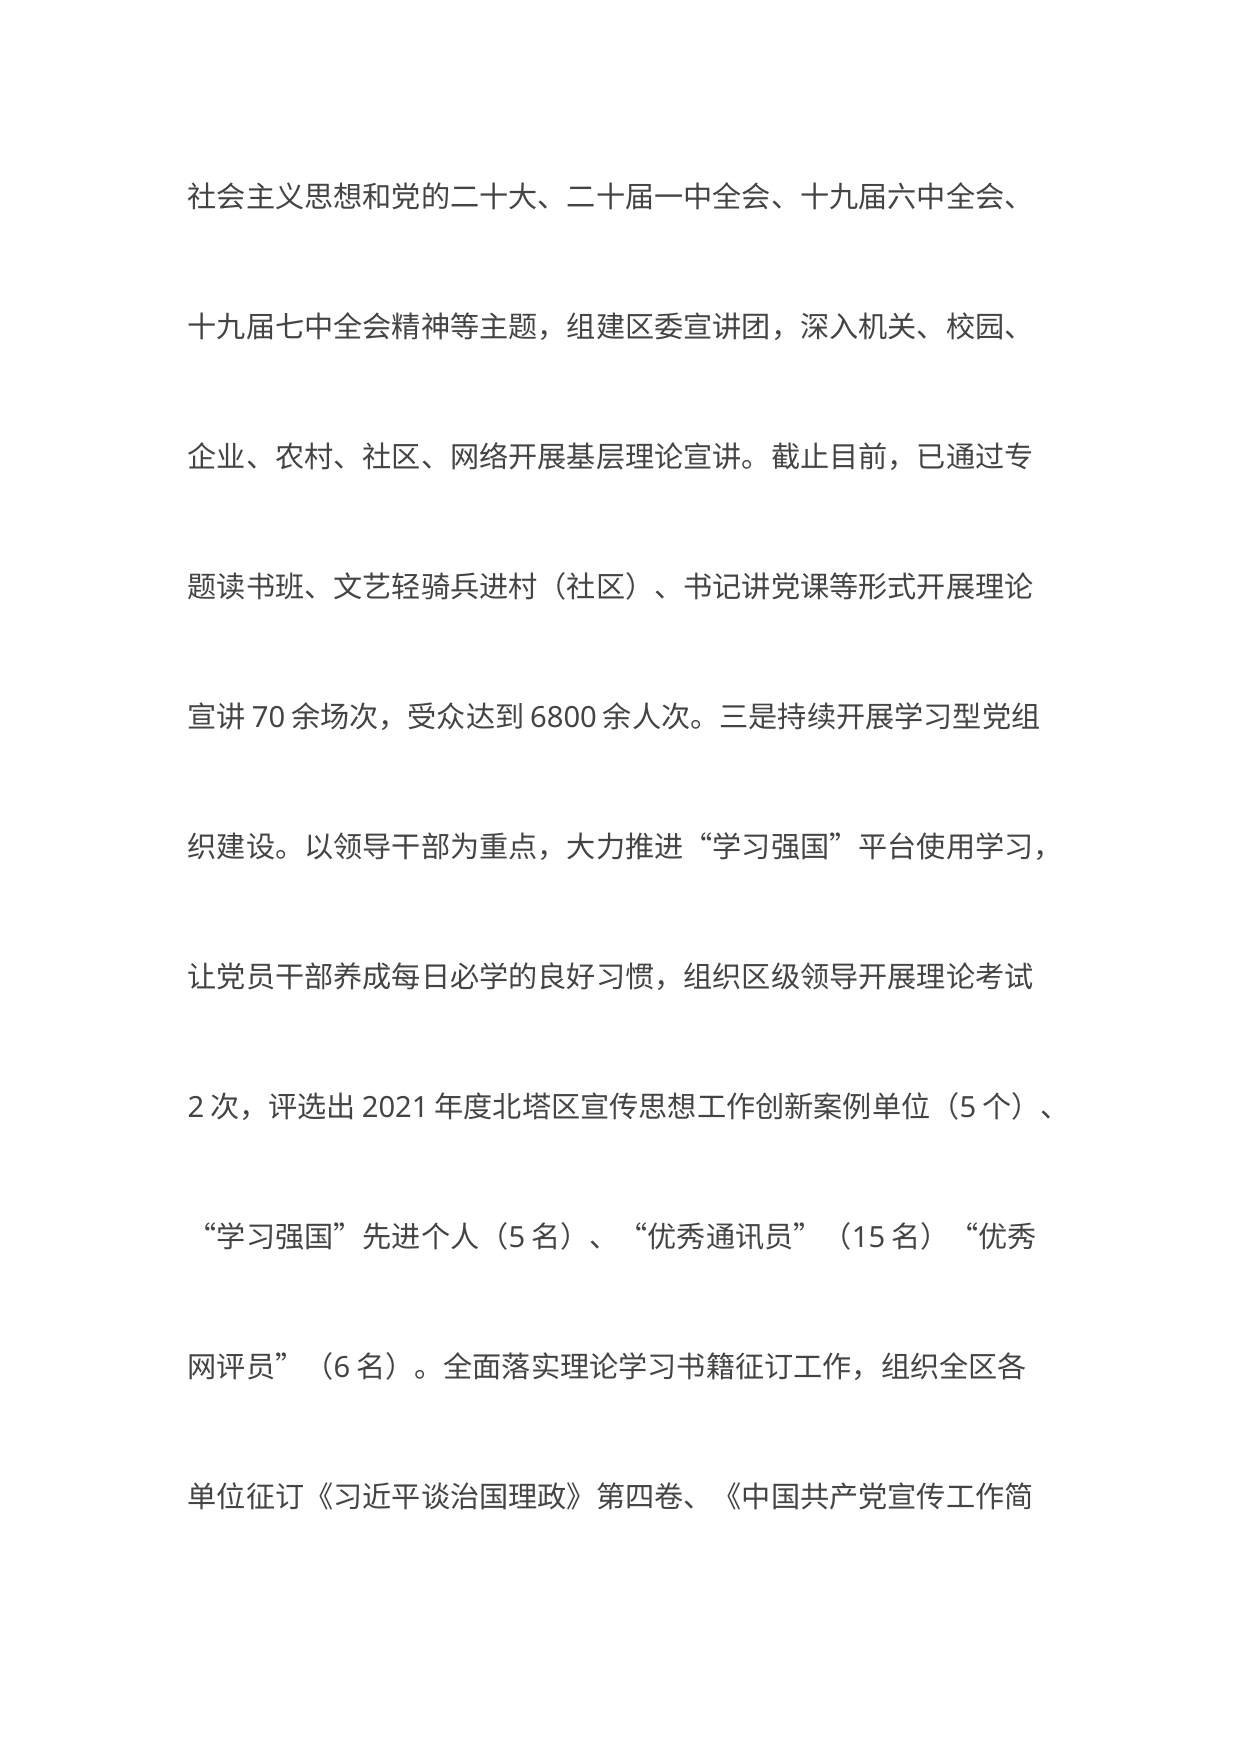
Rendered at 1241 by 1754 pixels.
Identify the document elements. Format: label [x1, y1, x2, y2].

text [187, 162, 1053, 1527]
